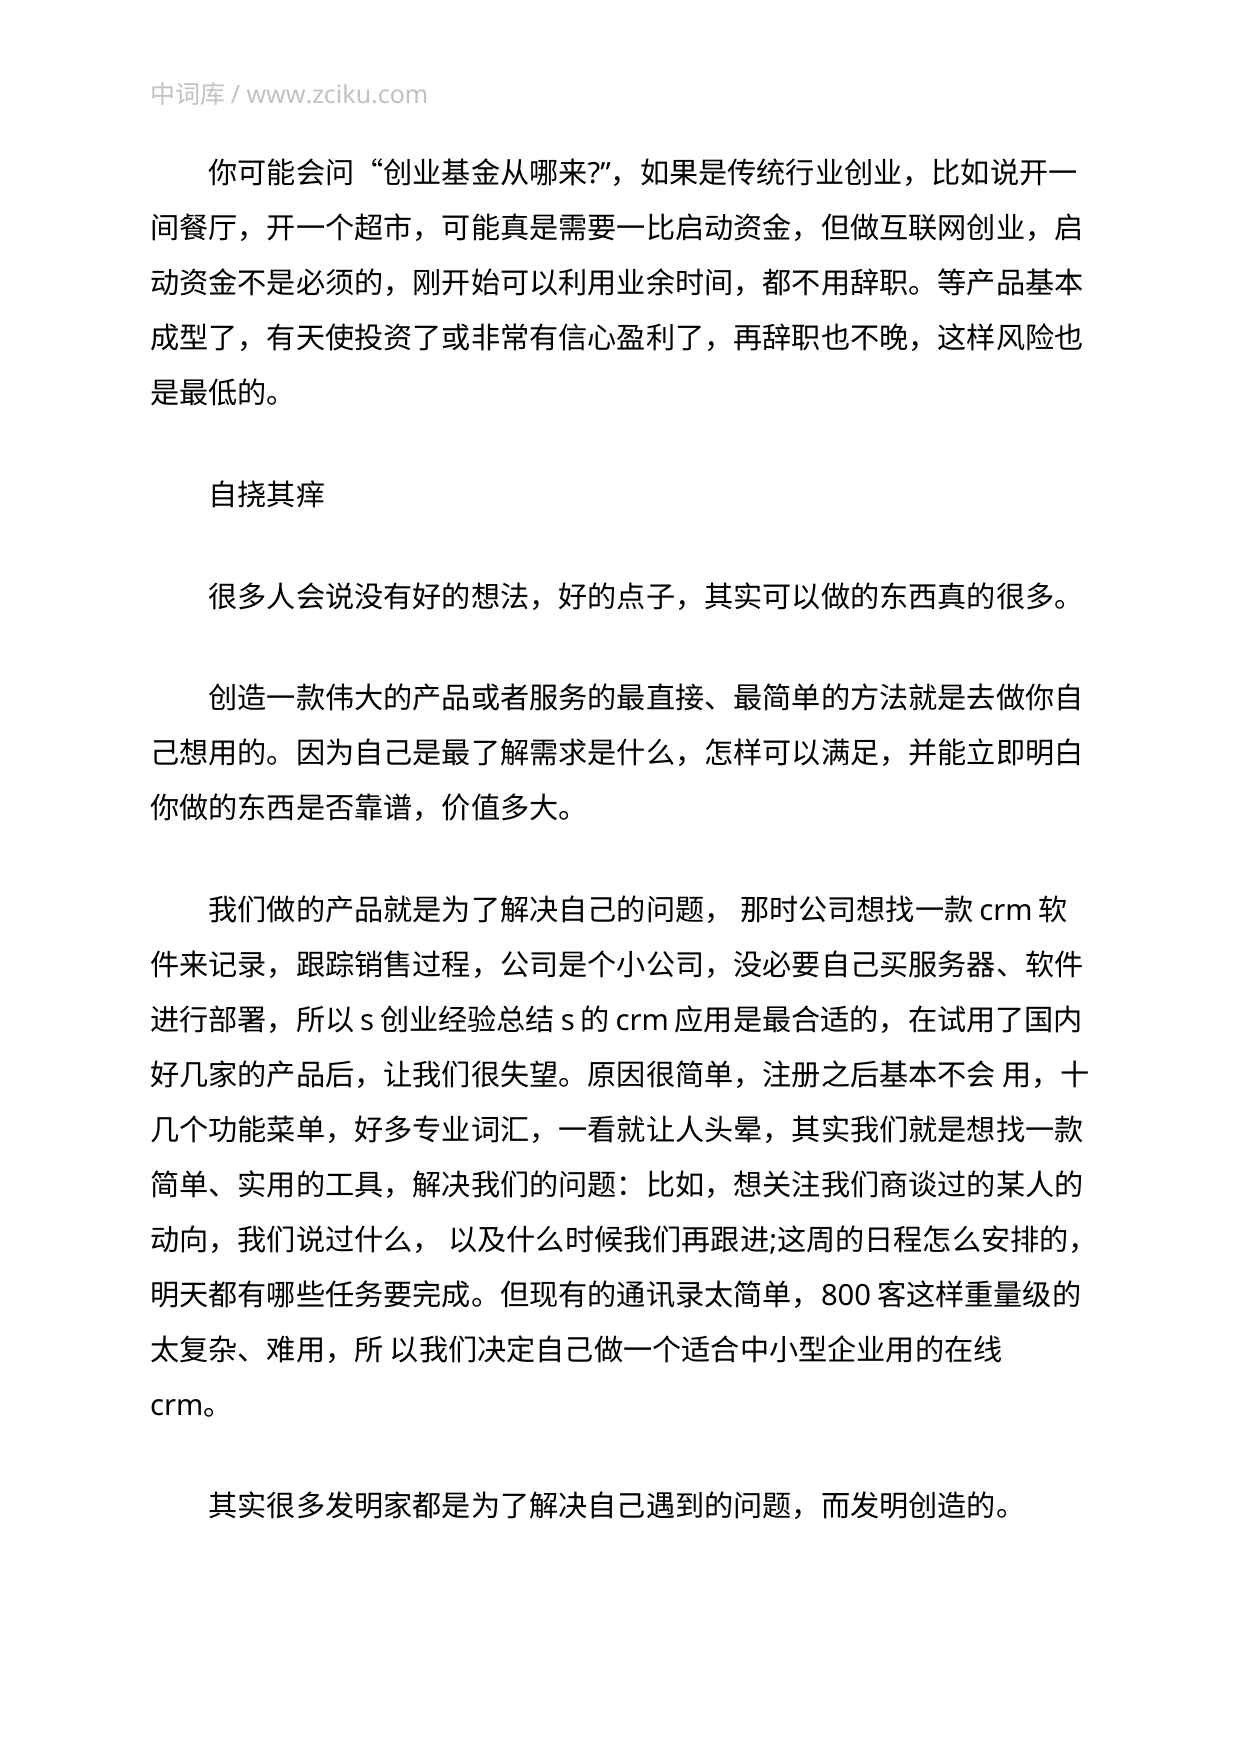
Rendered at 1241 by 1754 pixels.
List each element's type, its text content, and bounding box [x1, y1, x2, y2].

text 创造一款伟大的产品或者服务的最直接、最简单的方法就是去做你自己想用的。因为自己是最了解需求是什么，怎样可以满足，并能立即明白你做的东西是否靠谱，价值多大。 [150, 675, 1090, 827]
text 自挠其痒 [150, 471, 1090, 514]
text 你可能会问“创业基金从哪来?”，如果是传统行业创业，比如说开一间餐厅，开一个超市，可能真是需要一比启动资金，但做互联网创业，启动资金不是必须的，刚开始可以利用业余时间，都不用辞职。等产品基本成型了，有天使投资了或非常有信心盈利了，再辞职也不晚，这样风险也是最低的。 [150, 150, 1090, 412]
text 我们做的产品就是为了解决自己的问题， 那时公司想找一款crm软件来记录，跟踪销售过程，公司是个小公司，没必要自己买服务器、软件进行部署，所以s创业经验总结s的crm应用是最合适的，在试用了国内好几家的产品后，让我们很失望。原因很简单，注册之后基本不会 用，十几个功能菜单，好多专业词汇，一看就让人头晕，其实我们就是想找一款简单、实用的工具，解决我们的问题：比如，想关注我们商谈过的某人的动向，我们说过什么， 以及什么时候我们再跟进;这周的日程怎么安排的，明天都有哪些任务要完成。但现有的通讯录太简单，800客这样重量级的太复杂、难用，所 以我们决定自己做一个适合中小型企业用的在线crm。 [150, 887, 1090, 1423]
text 其实很多发明家都是为了解决自己遇到的问题，而发明创造的。 [150, 1483, 1090, 1525]
text 很多人会说没有好的想法，好的点子，其实可以做的东西真的很多。 [150, 573, 1090, 616]
